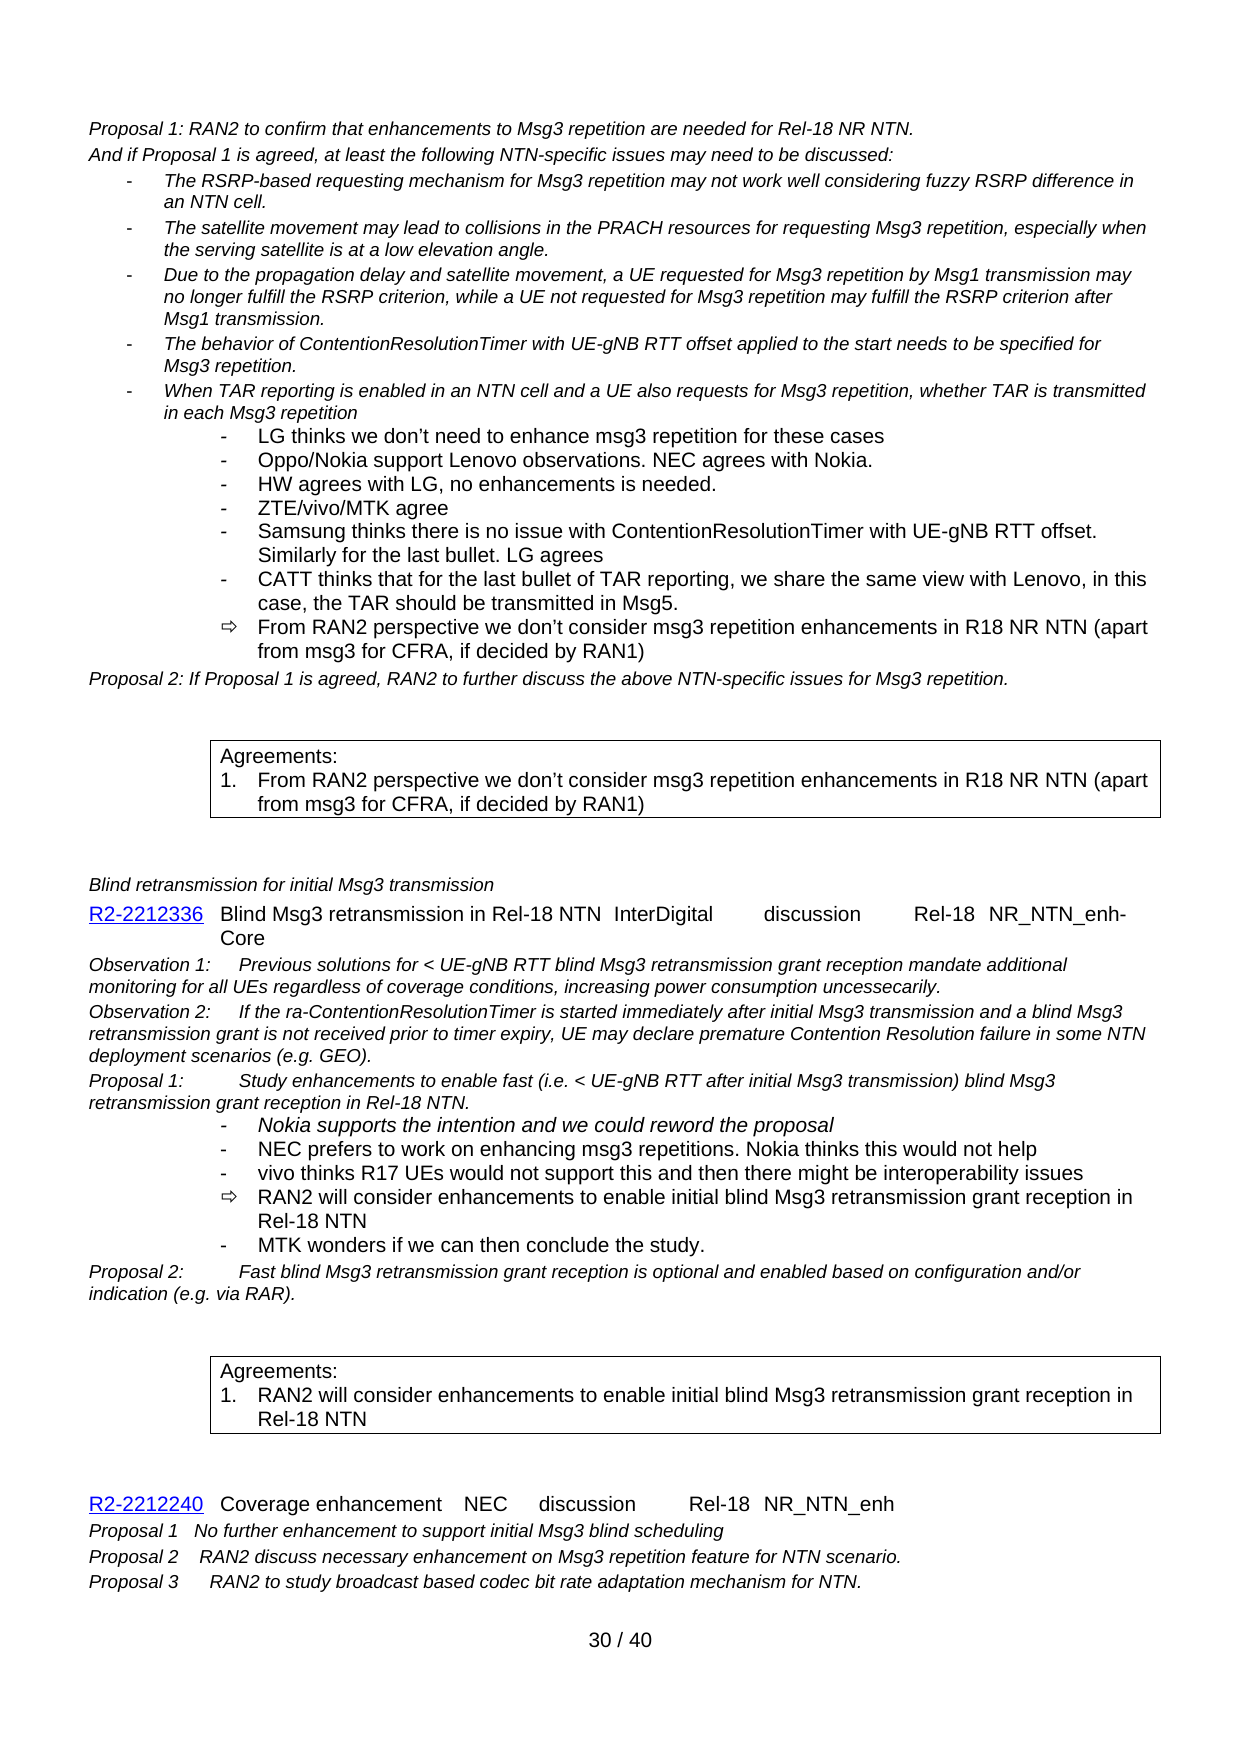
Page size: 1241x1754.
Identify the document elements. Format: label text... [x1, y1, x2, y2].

text - Nokia supports the intention and we could reword the proposal [220, 1113, 1152, 1137]
text Agreements: [211, 1357, 1160, 1380]
title R2-2212240 Coverage enhancement NEC discussion Rel-18 NR_NTN_enh [89, 1492, 1152, 1516]
text Proposal 2 RAN2 discuss necessary enhancement on Msg3 repetition feature for NTN scenario. [89, 1546, 1152, 1567]
text Proposal 1 No further enhancement to support initial Msg3 blind scheduling [89, 1520, 1152, 1541]
text - MTK wonders if we can then conclude the study. [220, 1233, 1152, 1257]
list The behavior of ContentionResolutionTimer with UE-gNB RTT offset applied to the start needs to be specified for Msg3 repetition. [126, 333, 1152, 376]
text Proposal 1: Study enhancements to enable fast (i.e. < UE-gNB RTT after initial Msg3 transmission) blind Msg3 retransmission grant reception in Rel-18 NTN. [89, 1070, 1152, 1113]
text - NEC prefers to work on enhancing msg3 repetitions. Nokia thinks this would not help [220, 1137, 1152, 1161]
list Due to the propagation delay and satellite movement, a UE requested for Msg3 repetition by Msg1 transmission may no longer fulfill the RSRP criterion, while a UE not requested for Msg3 repetition may fulfill the RSRP criterion after Msg1 transmission. [126, 264, 1152, 329]
text - ZTE/vivo/MTK agree [220, 495, 1152, 519]
text Proposal 3 RAN2 to study broadcast based codec bit rate adaptation mechanism for NTN. [89, 1571, 1152, 1593]
text - CATT thinks that for the last bullet of TAR reporting, we share the same view with Lenovo, in this case, the TAR should be transmitted in Msg5. [220, 567, 1152, 615]
text Proposal 2: Fast blind Msg3 retransmission grant reception is optional and enabled based on configuration and/or indication (e.g. via RAR). [89, 1261, 1152, 1304]
text - HW agrees with LG, no enhancements is needed. [220, 471, 1152, 495]
text Agreements: [211, 741, 1160, 764]
text Blind retransmission for initial Msg3 transmission [89, 874, 1152, 896]
list When TAR reporting is enabled in an NTN cell and a UE also requests for Msg3 repetition, whether TAR is transmitted in each Msg3 repetition [126, 380, 1152, 423]
list The satellite movement may lead to collisions in the PRACH resources for requesting Msg3 repetition, especially when the serving satellite is at a low elevation angle. [126, 217, 1152, 260]
text And if Proposal 1 is agreed, at least the following NTN-specific issues may need to be discussed: [89, 144, 1152, 165]
text - vivo thinks R17 UEs would not support this and then there might be interoperability issues [220, 1161, 1152, 1185]
text Proposal 1: RAN2 to confirm that enhancements to Msg3 repetition are needed for Rel-18 NR NTN. [89, 118, 1152, 140]
list RAN2 will consider enhancements to enable initial blind Msg3 retransmission grant reception in Rel-18 NTN [220, 1185, 1152, 1233]
title R2-2212336 Blind Msg3 retransmission in Rel-18 NTN InterDigital discussion Rel-18 NR_NTN_enh-Core [89, 902, 1152, 950]
list The RSRP-based requesting mechanism for Msg3 repetition may not work well considering fuzzy RSRP difference in an NTN cell. [126, 169, 1152, 213]
text Proposal 2: If Proposal 1 is agreed, RAN2 to further discuss the above NTN-specific issues for Msg3 repetition. [89, 667, 1152, 689]
text - Samsung thinks there is no issue with ContentionResolutionTimer with UE-gNB RTT offset. Similarly for the last bullet. LG agrees [220, 519, 1152, 567]
list From RAN2 perspective we don’t consider msg3 repetition enhancements in R18 NR NTN (apart from msg3 for CFRA, if decided by RAN1) [220, 615, 1152, 663]
text Observation 1: Previous solutions for < UE-gNB RTT blind Msg3 retransmission grant reception mandate additional monitoring for all UEs regardless of coverage conditions, increasing power consumption uncessecarily. [89, 954, 1152, 997]
list RAN2 will consider enhancements to enable initial blind Msg3 retransmission grant reception in Rel-18 NTN [211, 1380, 1160, 1433]
text - Oppo/Nokia support Lenovo observations. NEC agrees with Nokia. [220, 447, 1152, 471]
text - LG thinks we don’t need to enhance msg3 repetition for these cases [220, 423, 1152, 447]
list From RAN2 perspective we don’t consider msg3 repetition enhancements in R18 NR NTN (apart from msg3 for CFRA, if decided by RAN1) [211, 764, 1160, 817]
text Observation 2: If the ra-ContentionResolutionTimer is started immediately after initial Msg3 transmission and a blind Msg3 retransmission grant is not received prior to timer expiry, UE may declare premature Contention Resolution failure in some NTN deployment scenarios (e.g. GEO). [89, 1001, 1152, 1066]
